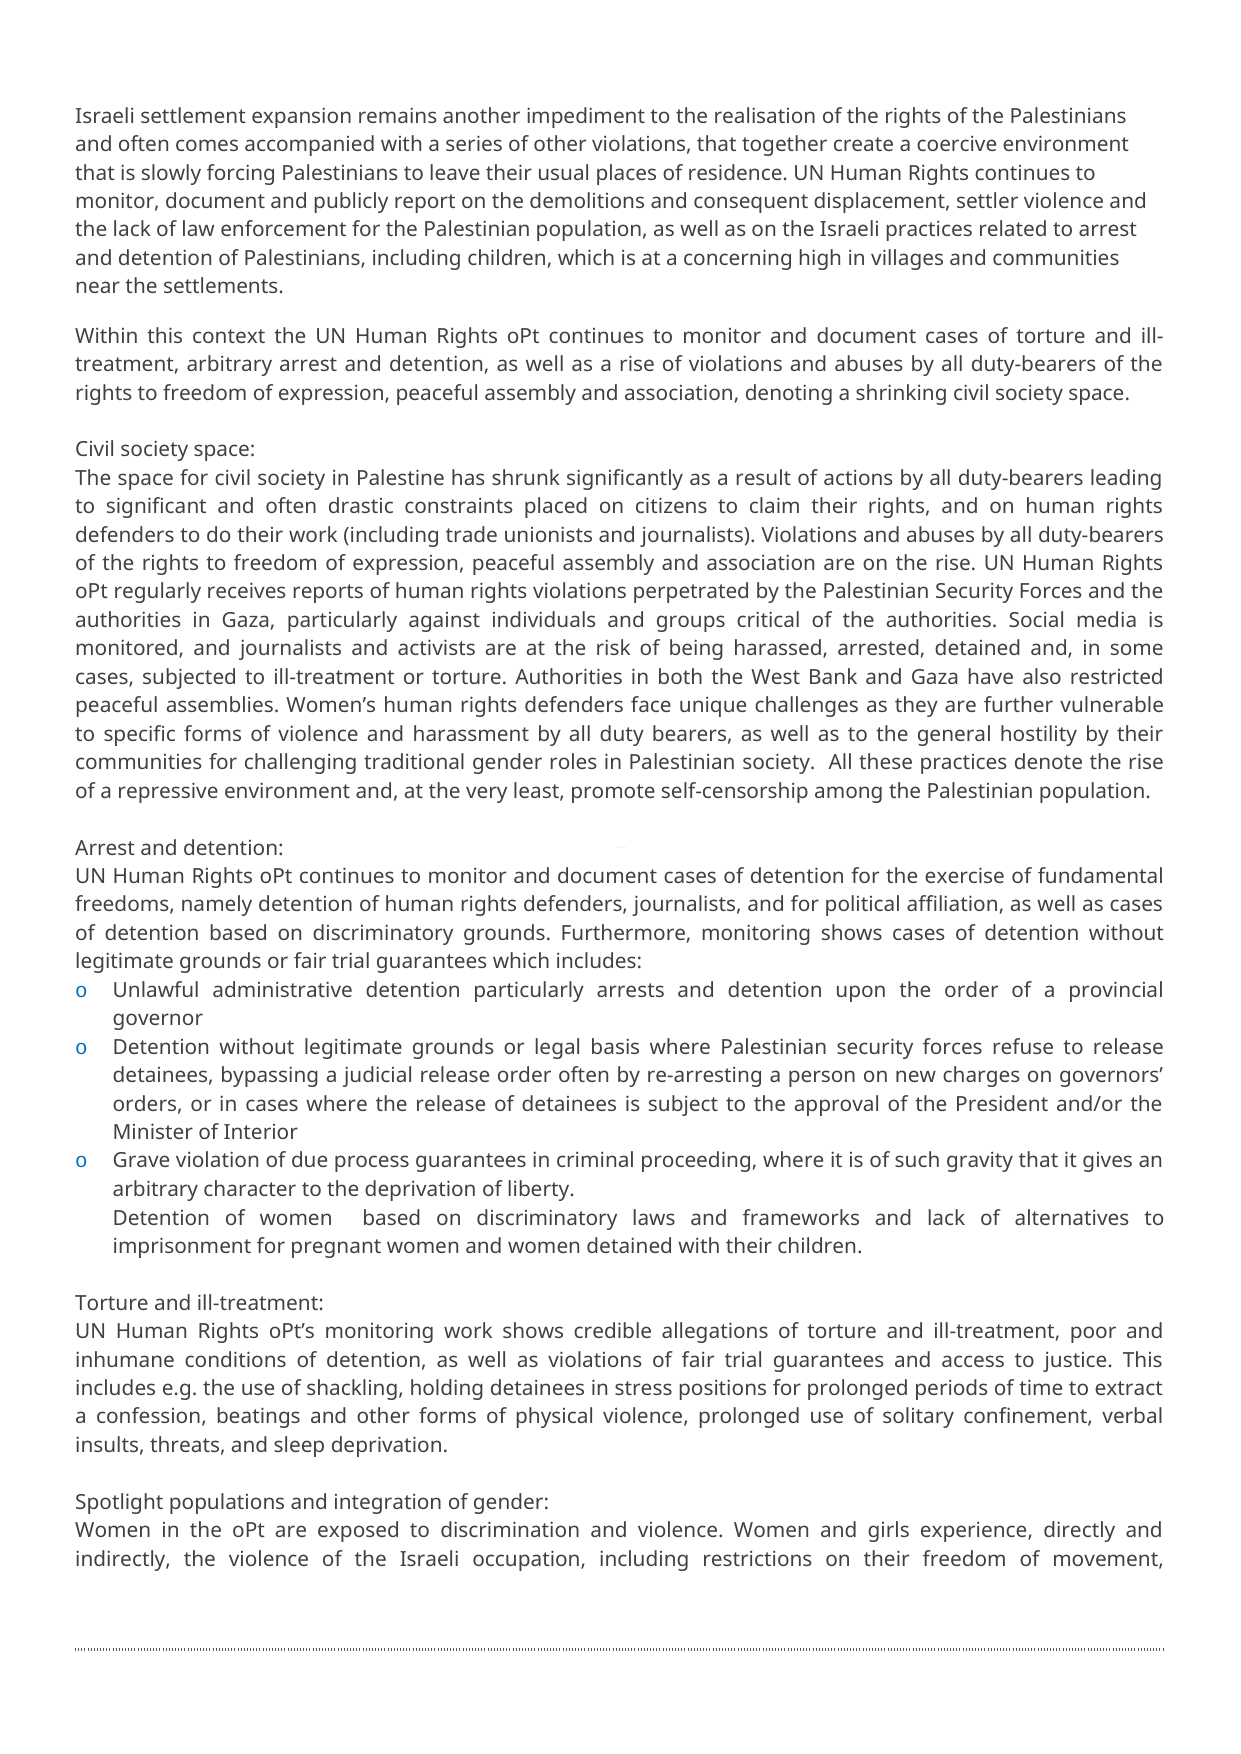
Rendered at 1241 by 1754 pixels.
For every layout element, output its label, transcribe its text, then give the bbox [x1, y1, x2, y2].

text UN Human Rights oPt continues to monitor and document cases of detention for the exercise of fundamental freedoms, namely detention of human rights defenders, journalists, and for political affiliation, as well as cases of detention based on discriminatory grounds. Furthermore, monitoring shows cases of detention without legitimate grounds or fair trial guarantees which includes: [75, 861, 1165, 975]
list Grave violation of due process guarantees in criminal proceeding, where it is of such gravity that it gives an arbitrary character to the deprivation of liberty. [75, 1146, 1165, 1203]
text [75, 1515, 1165, 1572]
text UN Human Rights oPt’s monitoring work shows credible allegations of torture and ill-treatment, poor and inhumane conditions of detention, as well as violations of fair trial guarantees and access to justice. This includes e.g. the use of shackling, holding detainees in stress positions for prolonged periods of time to extract a confession, beatings and other forms of physical violence, prolonged use of solitary confinement, verbal insults, threats, and sleep deprivation. [75, 1316, 1165, 1458]
list Unlawful administrative detention particularly arrests and detention upon the order of a provincial governor [75, 975, 1165, 1032]
text Israeli settlement expansion remains another impediment to the realisation of the rights of the Palestinians and often comes accompanied with a series of other violations, that together create a coercive environment that is slowly forcing Palestinians to leave their usual places of residence. UN Human Rights continues to monitor, document and publicly report on the demolitions and consequent displacement, settler violence and the lack of law enforcement for the Palestinian population, as well as on the Israeli practices related to arrest and detention of Palestinians, including children, which is at a concerning high in villages and communities near the settlements. [75, 101, 1165, 300]
text The space for civil society in Palestine has shrunk significantly as a result of actions by all duty-bearers leading to significant and often drastic constraints placed on citizens to claim their rights, and on human rights defenders to do their work (including trade unionists and journalists). Violations and abuses by all duty-bearers of the rights to freedom of expression, peaceful assembly and association are on the rise. UN Human Rights oPt regularly receives reports of human rights violations perpetrated by the Palestinian Security Forces and the authorities in Gaza, particularly against individuals and groups critical of the authorities. Social media is monitored, and journalists and activists are at the risk of being harassed, arrested, detained and, in some cases, subjected to ill-treatment or torture. Authorities in both the West Bank and Gaza have also restricted peaceful assemblies. Women’s human rights defenders face unique challenges as they are further vulnerable to specific forms of violence and harassment by all duty bearers, as well as to the general hostility by their communities for challenging traditional gender roles in Palestinian society. All these practices denote the rise of a repressive environment and, at the very least, promote self-censorship among the Palestinian population. [75, 463, 1165, 804]
text Torture and ill-treatment: [75, 1288, 1165, 1316]
text Arrest and detention: [75, 833, 1165, 861]
text Civil society space: [75, 434, 1165, 463]
list Detention of women based on discriminatory laws and frameworks and lack of alternatives to imprisonment for pregnant women and women detained with their children. [112, 1203, 1165, 1259]
text Spotlight populations and integration of gender: [75, 1487, 1165, 1515]
list Detention without legitimate grounds or legal basis where Palestinian security forces refuse to release detainees, bypassing a judicial release order often by re-arresting a person on new charges on governors’ orders, or in cases where the release of detainees is subject to the approval of the President and/or the Minister of Interior [75, 1032, 1165, 1146]
text Within this context the UN Human Rights oPt continues to monitor and document cases of torture and ill-treatment, arbitrary arrest and detention, as well as a rise of violations and abuses by all duty-bearers of the rights to freedom of expression, peaceful assembly and association, denoting a shrinking civil society space. [75, 321, 1165, 406]
